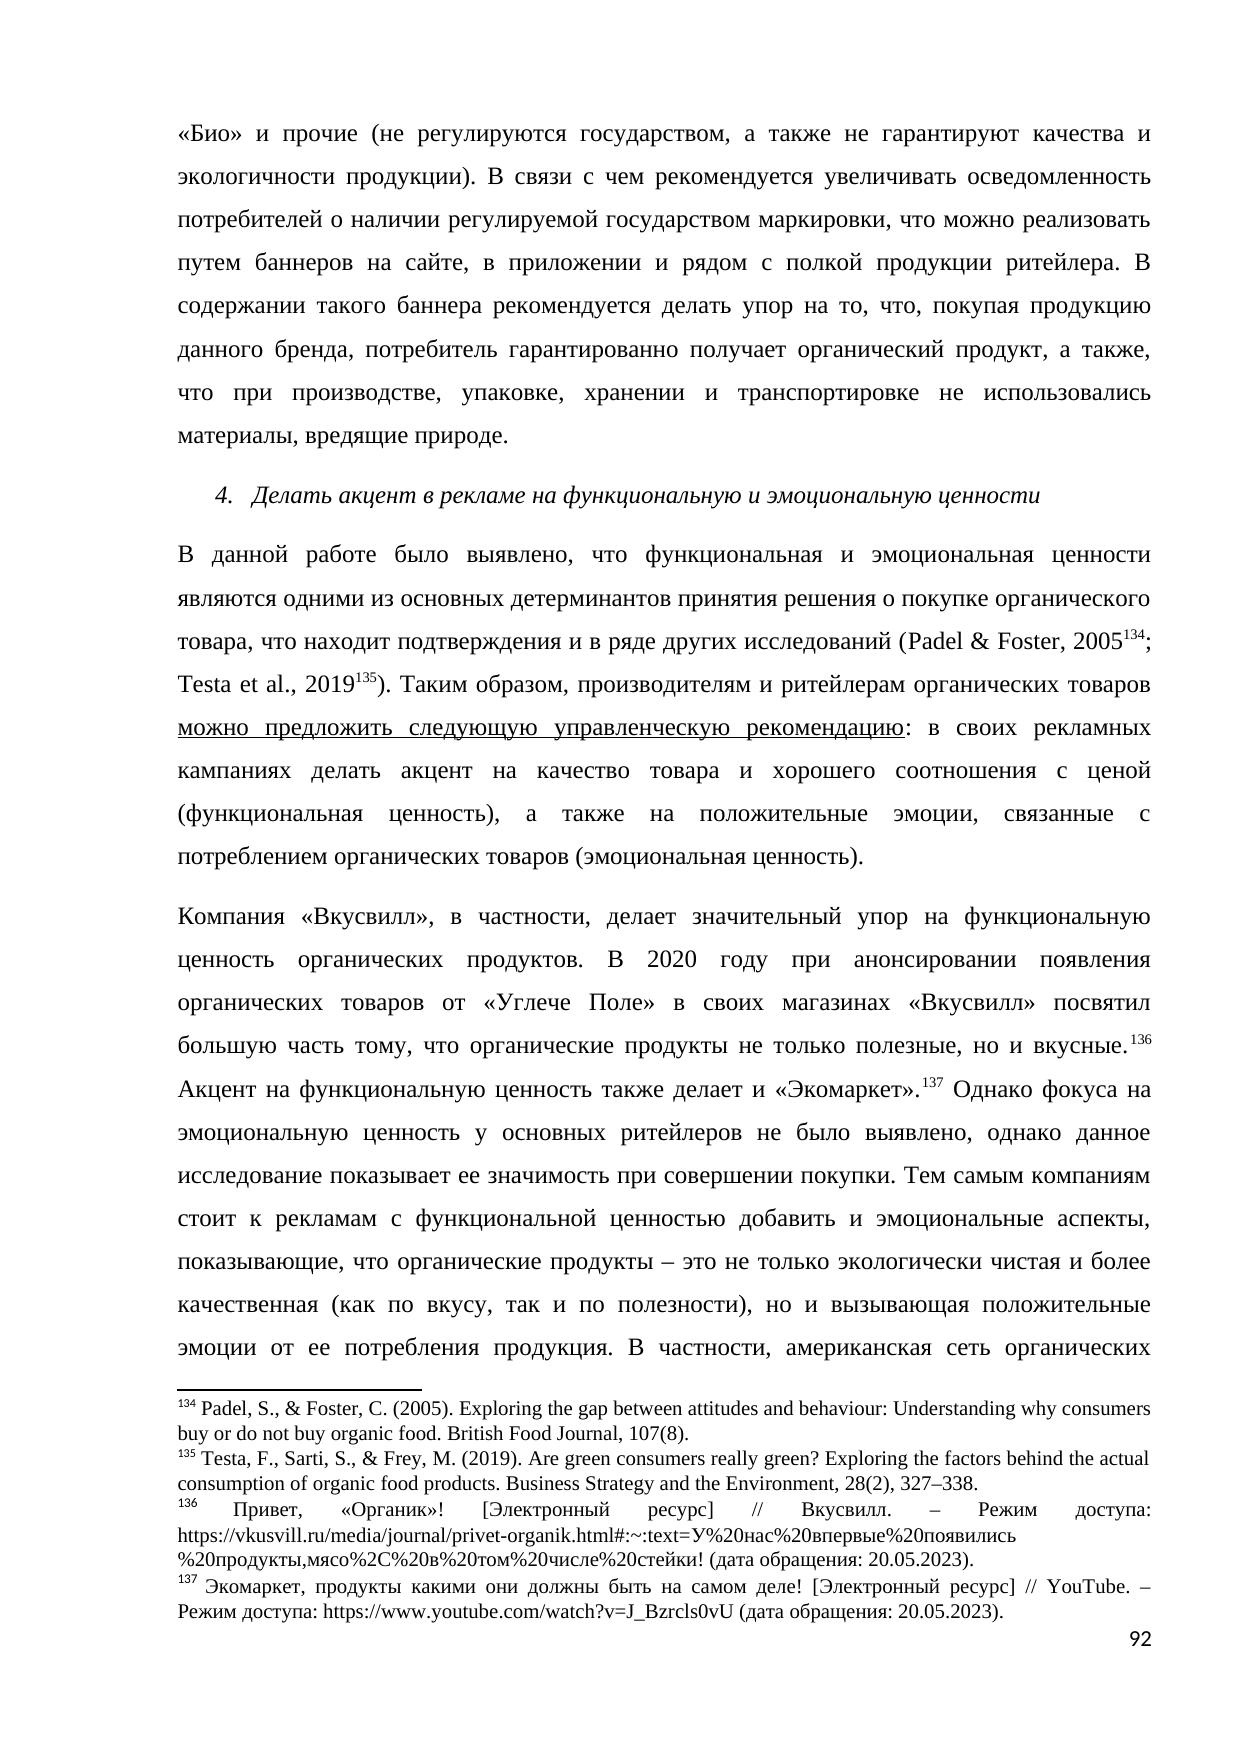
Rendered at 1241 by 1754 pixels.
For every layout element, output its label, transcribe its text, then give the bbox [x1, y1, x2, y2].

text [177, 901, 1152, 1361]
list Делать акцент в рекламе на функциональную и эмоциональную ценности [215, 480, 1152, 508]
text В данной работе было выявлено, что функциональная и эмоциональная ценности являются одними из основных детерминантов принятия решения о покупке органического товара, что находит подтверждения и в ряде других исследований (Padel & Foster, 2005; Testa et al., 2019). Таким образом, производителям и ритейлерам органических товаров можно предложить следующую управленческую рекомендацию: в своих рекламных кампаниях делать акцент на качество товара и хорошего соотношения с ценой (функциональная ценность), а также на положительные эмоции, связанные с потреблением органических товаров (эмоциональная ценность). [177, 539, 1152, 870]
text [177, 118, 1152, 449]
